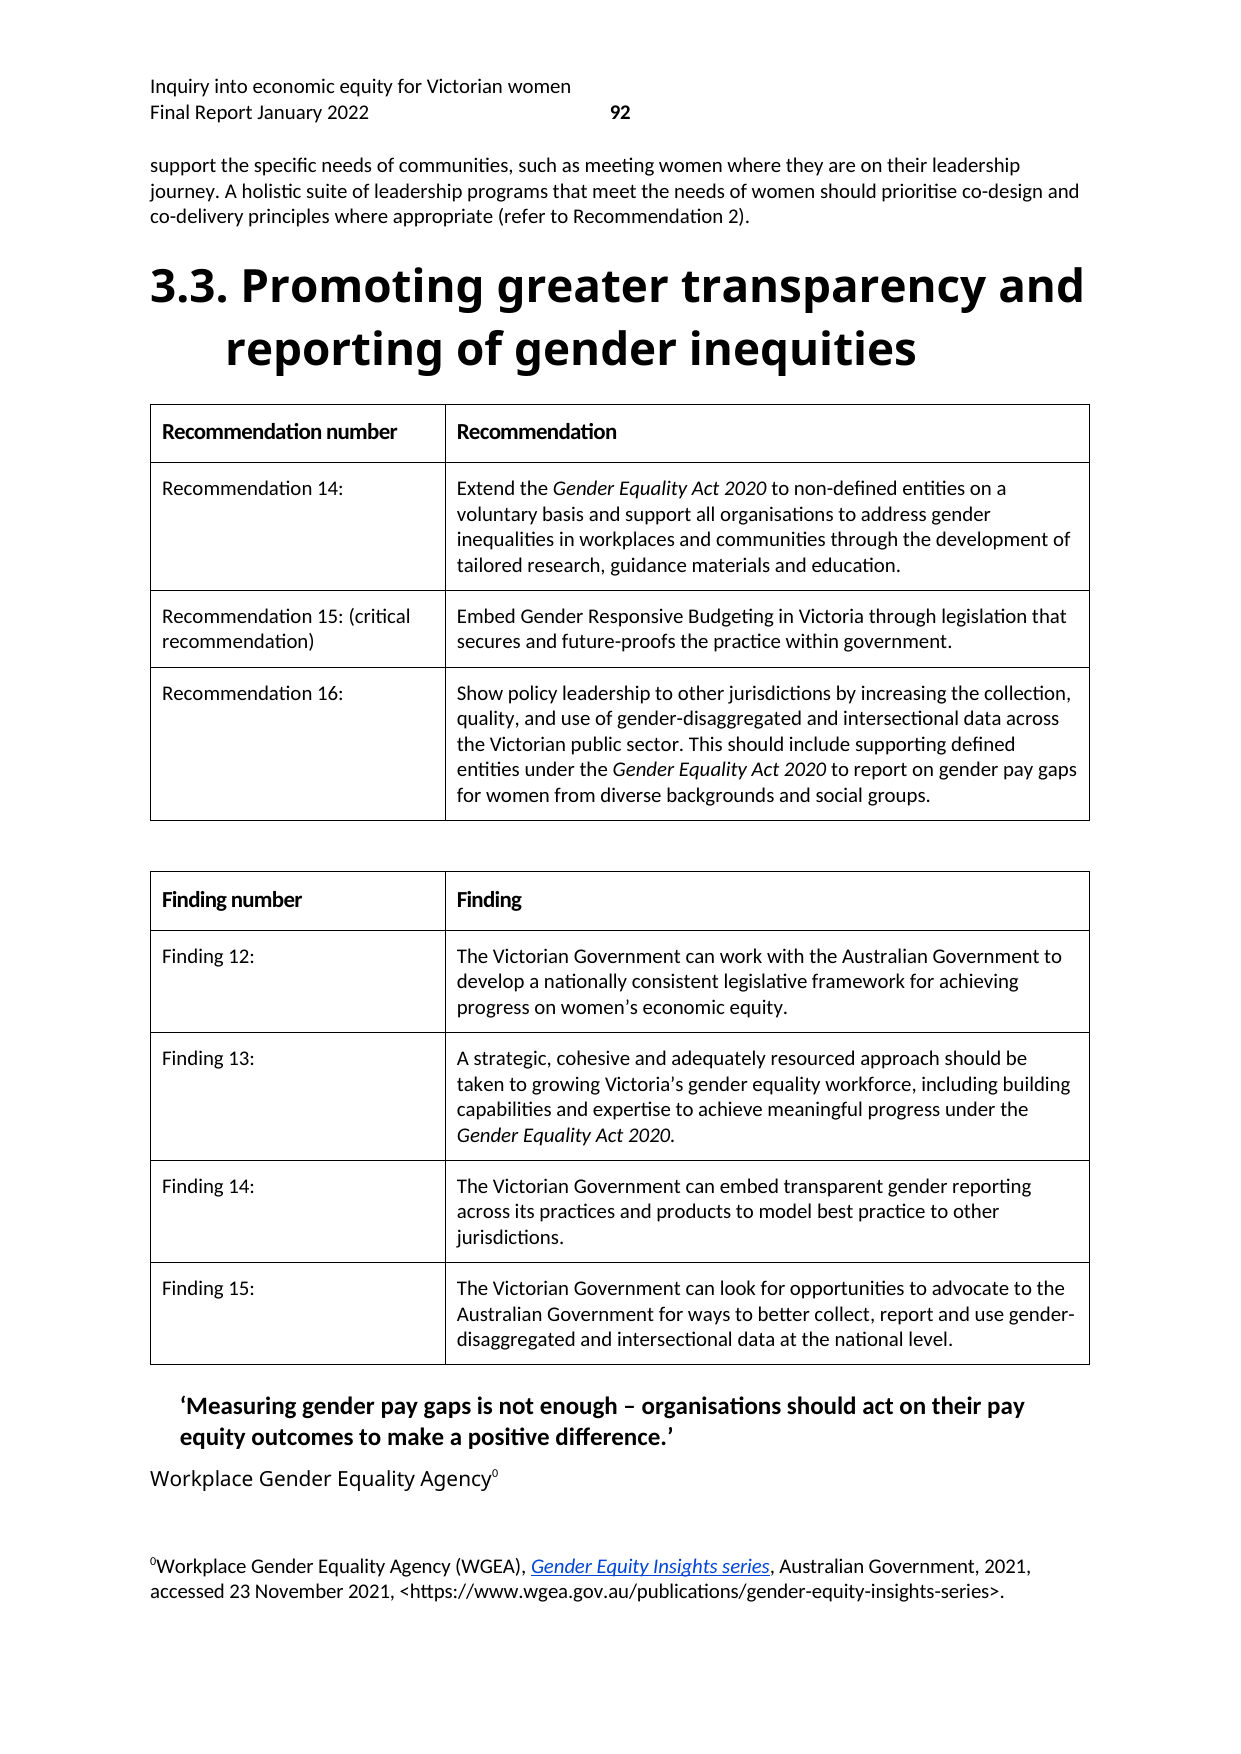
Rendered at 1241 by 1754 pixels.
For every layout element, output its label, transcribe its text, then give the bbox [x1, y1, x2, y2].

table_cell The Victorian Government can look for opportunities to advocate to the Australian Government for ways to better collect, report and use gender-disaggregated and intersectional data at the national level. [446, 1263, 1089, 1364]
table_header Finding [446, 872, 1089, 930]
table_header Recommendation [446, 405, 1089, 462]
table_cell Extend the Gender Equality Act 2020 to non-defined entities on a voluntary basis and support all organisations to address gender inequalities in workplaces and communities through the development of tailored research, guidance materials and education. [446, 463, 1089, 590]
table_cell Finding 14: [151, 1161, 445, 1262]
table_cell Recommendation 14: [151, 463, 445, 590]
table_header Recommendation number [151, 405, 445, 462]
table_cell Finding 15: [151, 1263, 445, 1364]
table_cell Recommendation 15: (critical recommendation) [151, 591, 445, 667]
table_cell Recommendation 16: [151, 668, 445, 820]
table_cell Finding 13: [151, 1033, 445, 1160]
text Workplace Gender Equality Agency [150, 1464, 1090, 1492]
text ‘Measuring gender pay gaps is not enough – organisations should act on their pay equity outcomes to make a positive difference.’ [179, 1390, 1090, 1451]
table_cell The Victorian Government can embed transparent gender reporting across its practices and products to model best practice to other jurisdictions. [446, 1161, 1089, 1262]
table_cell The Victorian Government can work with the Australian Government to develop a nationally consistent legislative framework for achieving progress on women’s economic equity. [446, 931, 1089, 1032]
table_cell Embed Gender Responsive Budgeting in Victoria through legislation that secures and future-proofs the practice within government. [446, 591, 1089, 667]
table_cell Finding 12: [151, 931, 445, 1032]
subtitle 3.3. Promoting greater transparency and reporting of gender inequities [150, 254, 1090, 379]
table_cell Show policy leadership to other jurisdictions by increasing the collection, quality, and use of gender-disaggregated and intersectional data across the Victorian public sector. This should include supporting defined entities under the Gender Equality Act 2020 to report on gender pay gaps for women from diverse backgrounds and social groups. [446, 668, 1089, 820]
table_header Finding number [151, 872, 445, 930]
table_cell A strategic, cohesive and adequately resourced approach should be taken to growing Victoria’s gender equality workforce, including building capabilities and expertise to achieve meaningful progress under the Gender Equality Act 2020. [446, 1033, 1089, 1160]
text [150, 153, 1090, 229]
